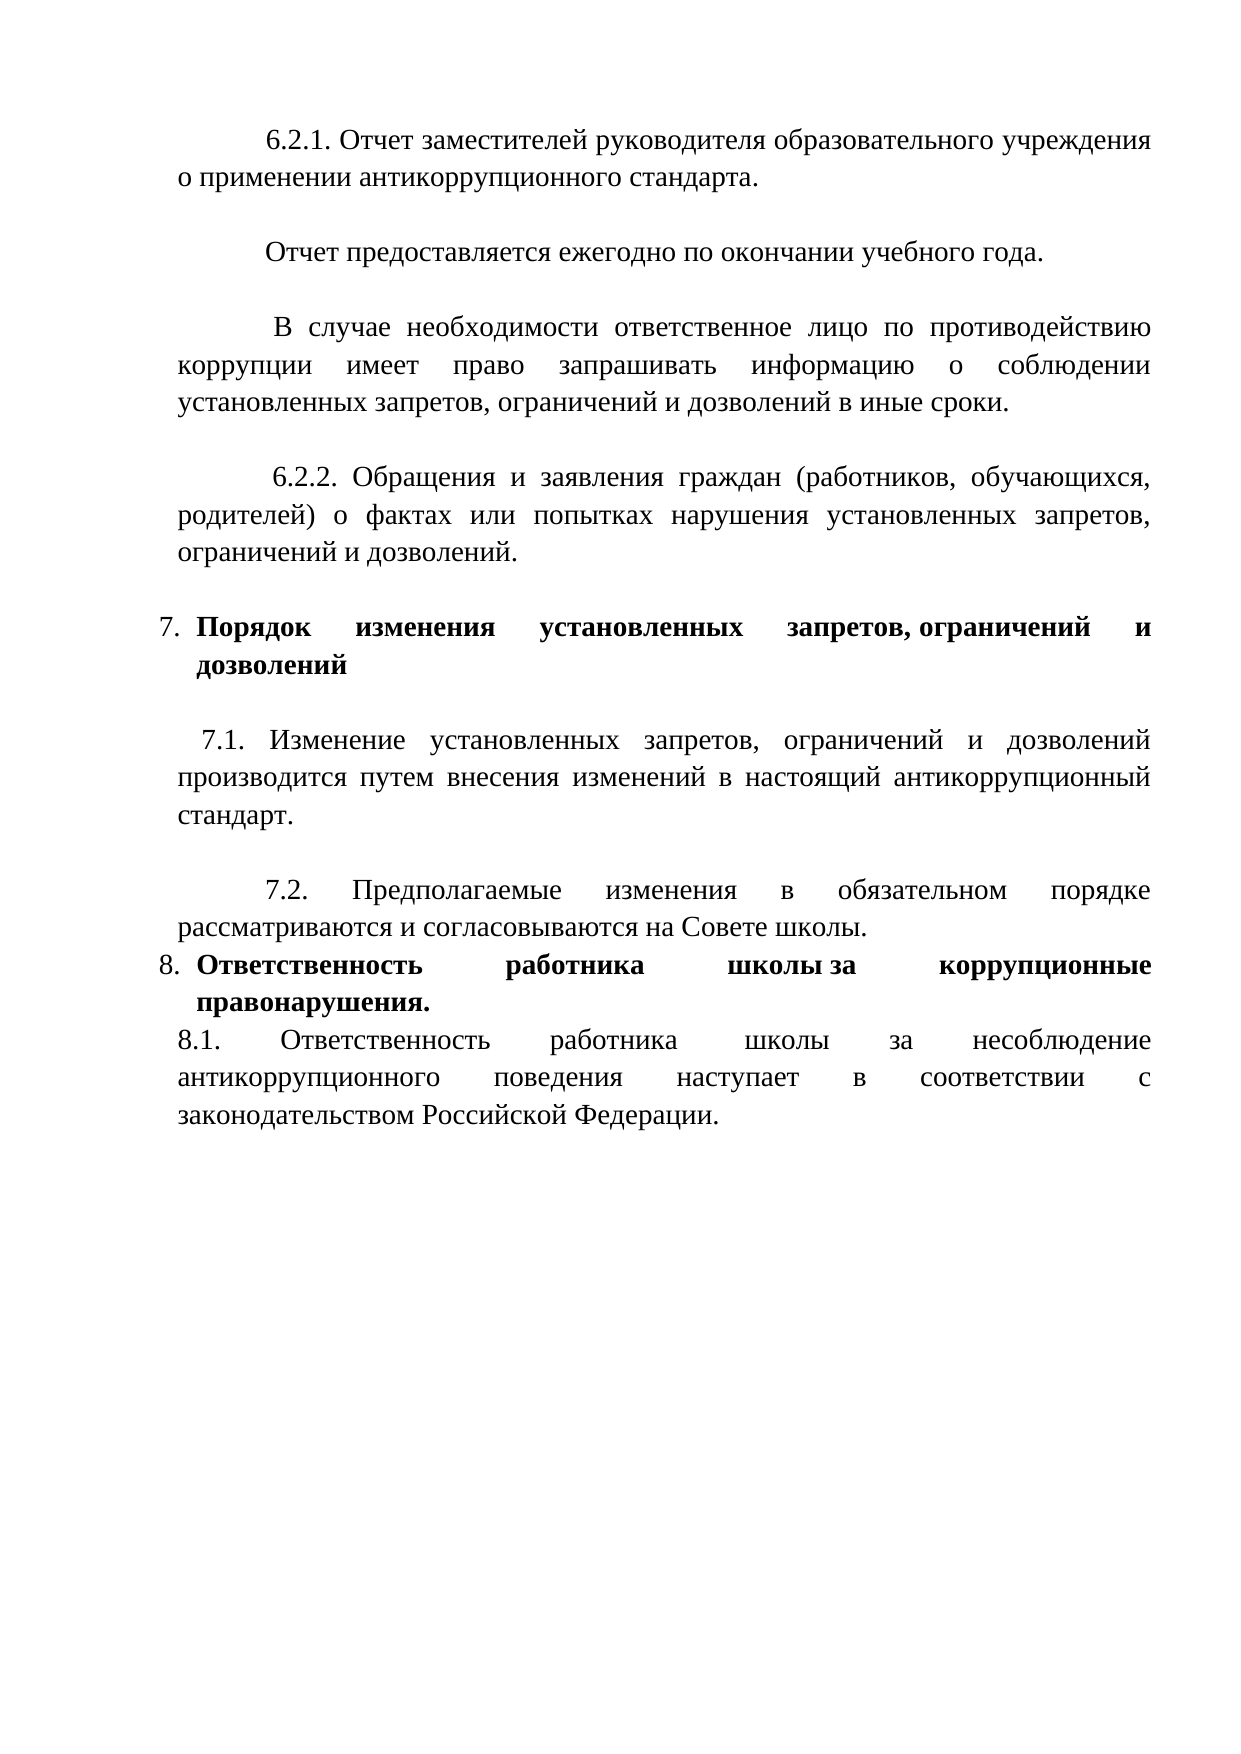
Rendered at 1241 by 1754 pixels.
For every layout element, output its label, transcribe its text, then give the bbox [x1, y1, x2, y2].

text 7.2. Предполагаемые изменения в обязательном порядке рассматриваются и согласовываются на Совете школы. [177, 868, 1152, 943]
list Ответственность работника школы за коррупционные правонарушения. [158, 943, 1152, 1018]
text В случае необходимости ответственное лицо по противодействию коррупции имеет право запрашивать информацию о соблюдении установленных запретов, ограничений и дозволений в иные сроки. [177, 306, 1152, 418]
text 7.1. Изменение установленных запретов, ограничений и дозволений производится путем внесения изменений в настоящий антикоррупционный стандарт. [177, 718, 1152, 831]
list Порядок изменения установленных запретов, ограничений и дозволений [158, 606, 1152, 681]
text 6.2.1. Отчет заместителей руководителя образовательного учреждения о применении антикоррупционного стандарта. [177, 118, 1152, 193]
text Отчет предоставляется ежегодно по окончании учебного года. [177, 231, 1152, 268]
text 8.1. Ответственность работника школы за несоблюдение антикоррупционного поведения наступает в соответствии с законодательством Российской Федерации. [177, 1018, 1152, 1131]
text 6.2.2. Обращения и заявления граждан (работников, обучающихся, родителей) о фактах или попытках нарушения установленных запретов, ограничений и дозволений. [177, 456, 1152, 568]
